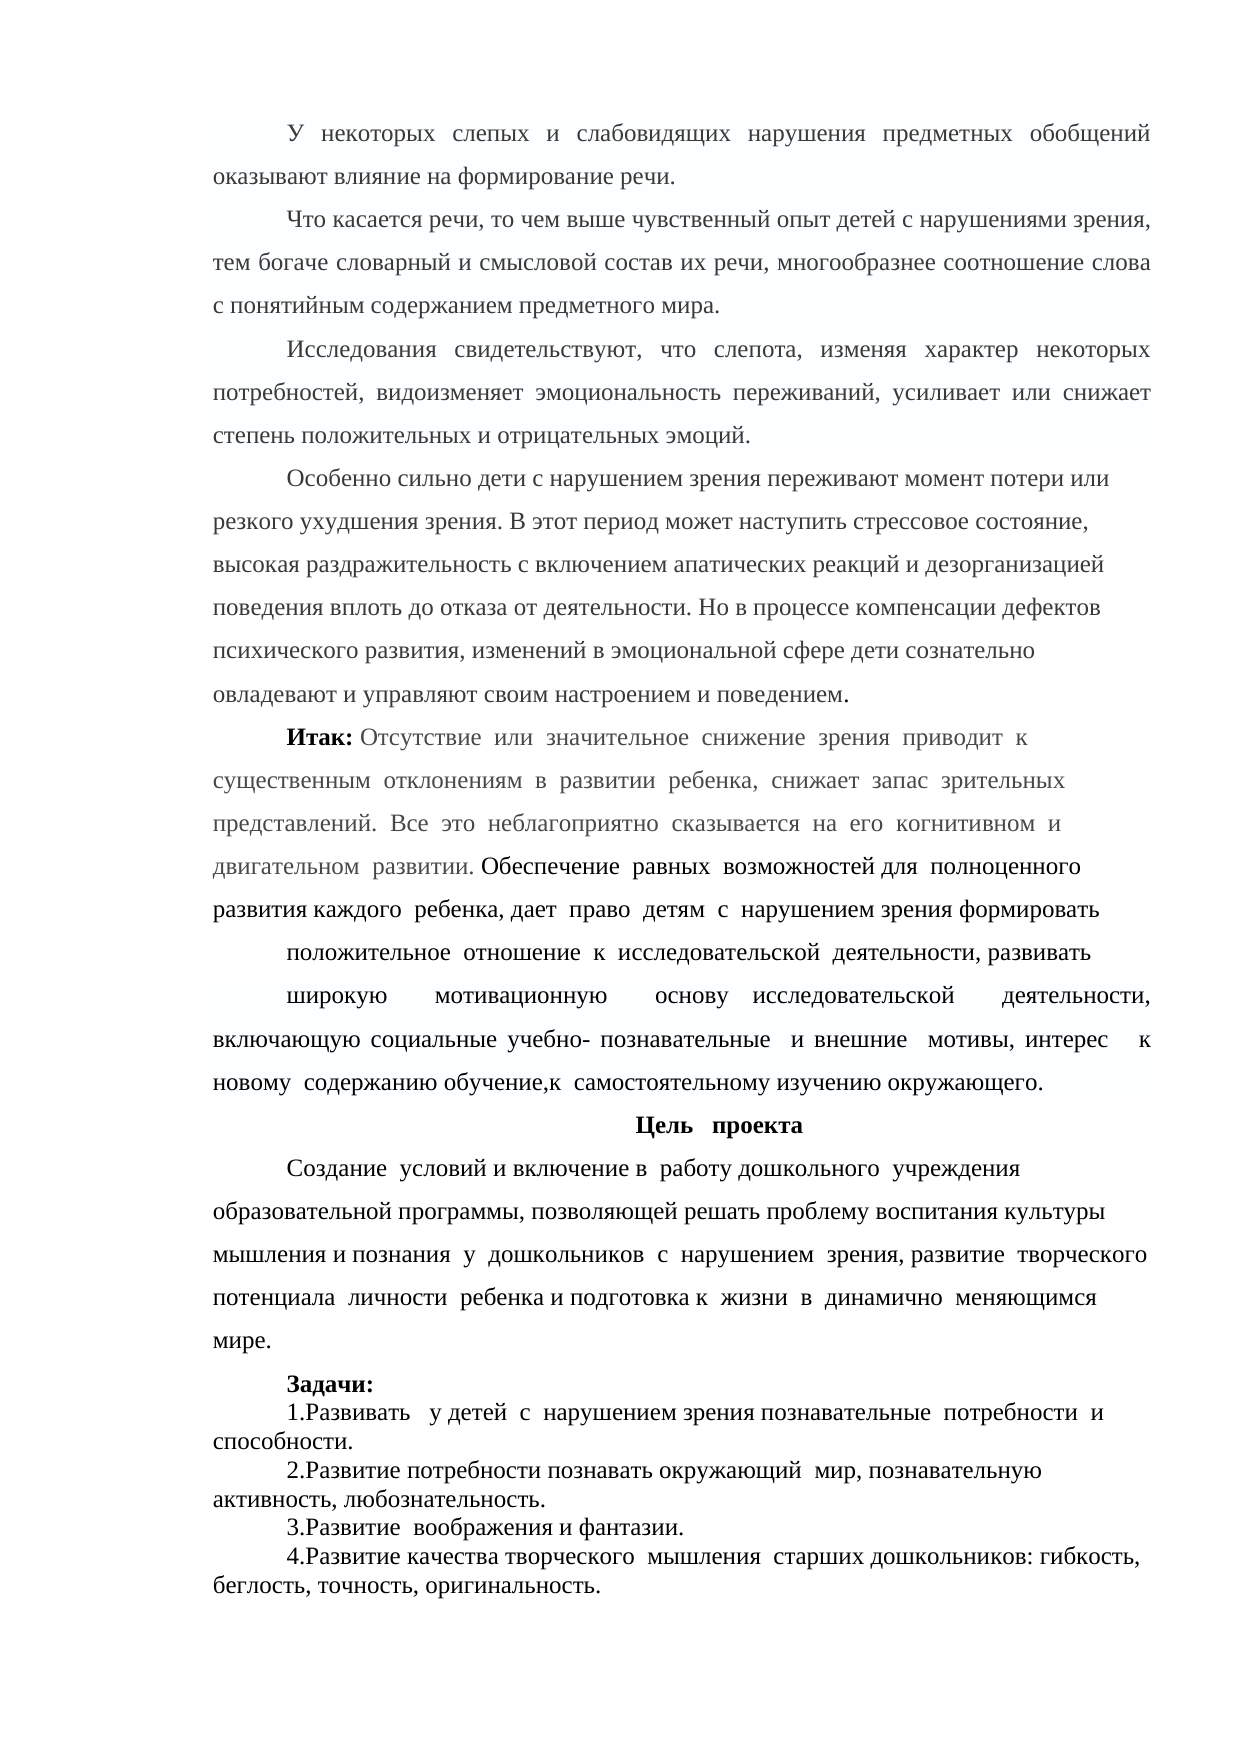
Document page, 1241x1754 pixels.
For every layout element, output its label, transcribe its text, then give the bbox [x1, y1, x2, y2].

text 4.Развитие качества творческого мышления старших дошкольников: гибкость, беглость, точность, оригинальность. [213, 1541, 1152, 1599]
text широкую мотивационную основу исследовательской деятельности, включающую социальные учебно- познавательные и внешние мотивы, интерес к новому содержанию обучение,к самостоятельному изучению окружающего. [213, 981, 1152, 1096]
text Создание условий и включение в работу дошкольного учреждения образовательной программы, позволяющей решать проблему воспитания культуры мышления и познания у дошкольников c нарушением зрения, развитие творческого потенциала личности ребенка и подготовка к жизни в динамично меняющимся мире. [213, 1153, 1152, 1354]
text Что касается речи, то чем выше чувственный опыт детей с нарушениями зрения, тем богаче словарный и смысловой состав их речи, многообразнее соотношение слова с понятийным содержанием предметного мира. [213, 204, 1152, 319]
text У некоторых слепых и слабовидящих нарушения предметных обобщений оказывают влияние на формирование речи. [213, 118, 1152, 190]
text 2.Развитие потребности познавать окружающий мир, познавательную активность, любознательность. [213, 1455, 1152, 1512]
text Задачи: [213, 1369, 1152, 1397]
text 1.Развивать у детей с нарушением зрения познавательные потребности и способности. [213, 1397, 1152, 1455]
list Итак: Отсутствие или значительное снижение зрения приводит к существенным отклонениям в развитии ребенка, снижает запас зрительных представлений. Все это неблагоприятно сказывается на его когнитивном и двигательном развитии. Обеспечение равных возможностей для полноценного развития каждого ребенка, дает право детям с нарушением зрения формировать [213, 722, 1152, 923]
text 3.Развитие воображения и фантазии. [213, 1512, 1152, 1541]
list положительное отношение к исследовательской деятельности, развивать [213, 937, 1152, 966]
text Цель проекта [213, 1110, 1152, 1139]
list Особенно сильно дети с нарушением зрения переживают момент потери или резкого ухудшения зрения. В этот период может наступить стрессовое состояние, высокая раздражительность с включением апатических реакций и дезорганизацией поведения вплоть до отказа от деятельности. Но в процессе компенсации дефектов психического развития, изменений в эмоциональной сфере дети сознательно овладевают и управляют своим настроением и поведением. [213, 463, 1152, 707]
text Исследования свидетельствуют, что слепота, изменяя характер некоторых потребностей, видоизменяет эмоциональность переживаний, усиливает или снижает степень положительных и отрицательных эмоций. [213, 334, 1152, 449]
